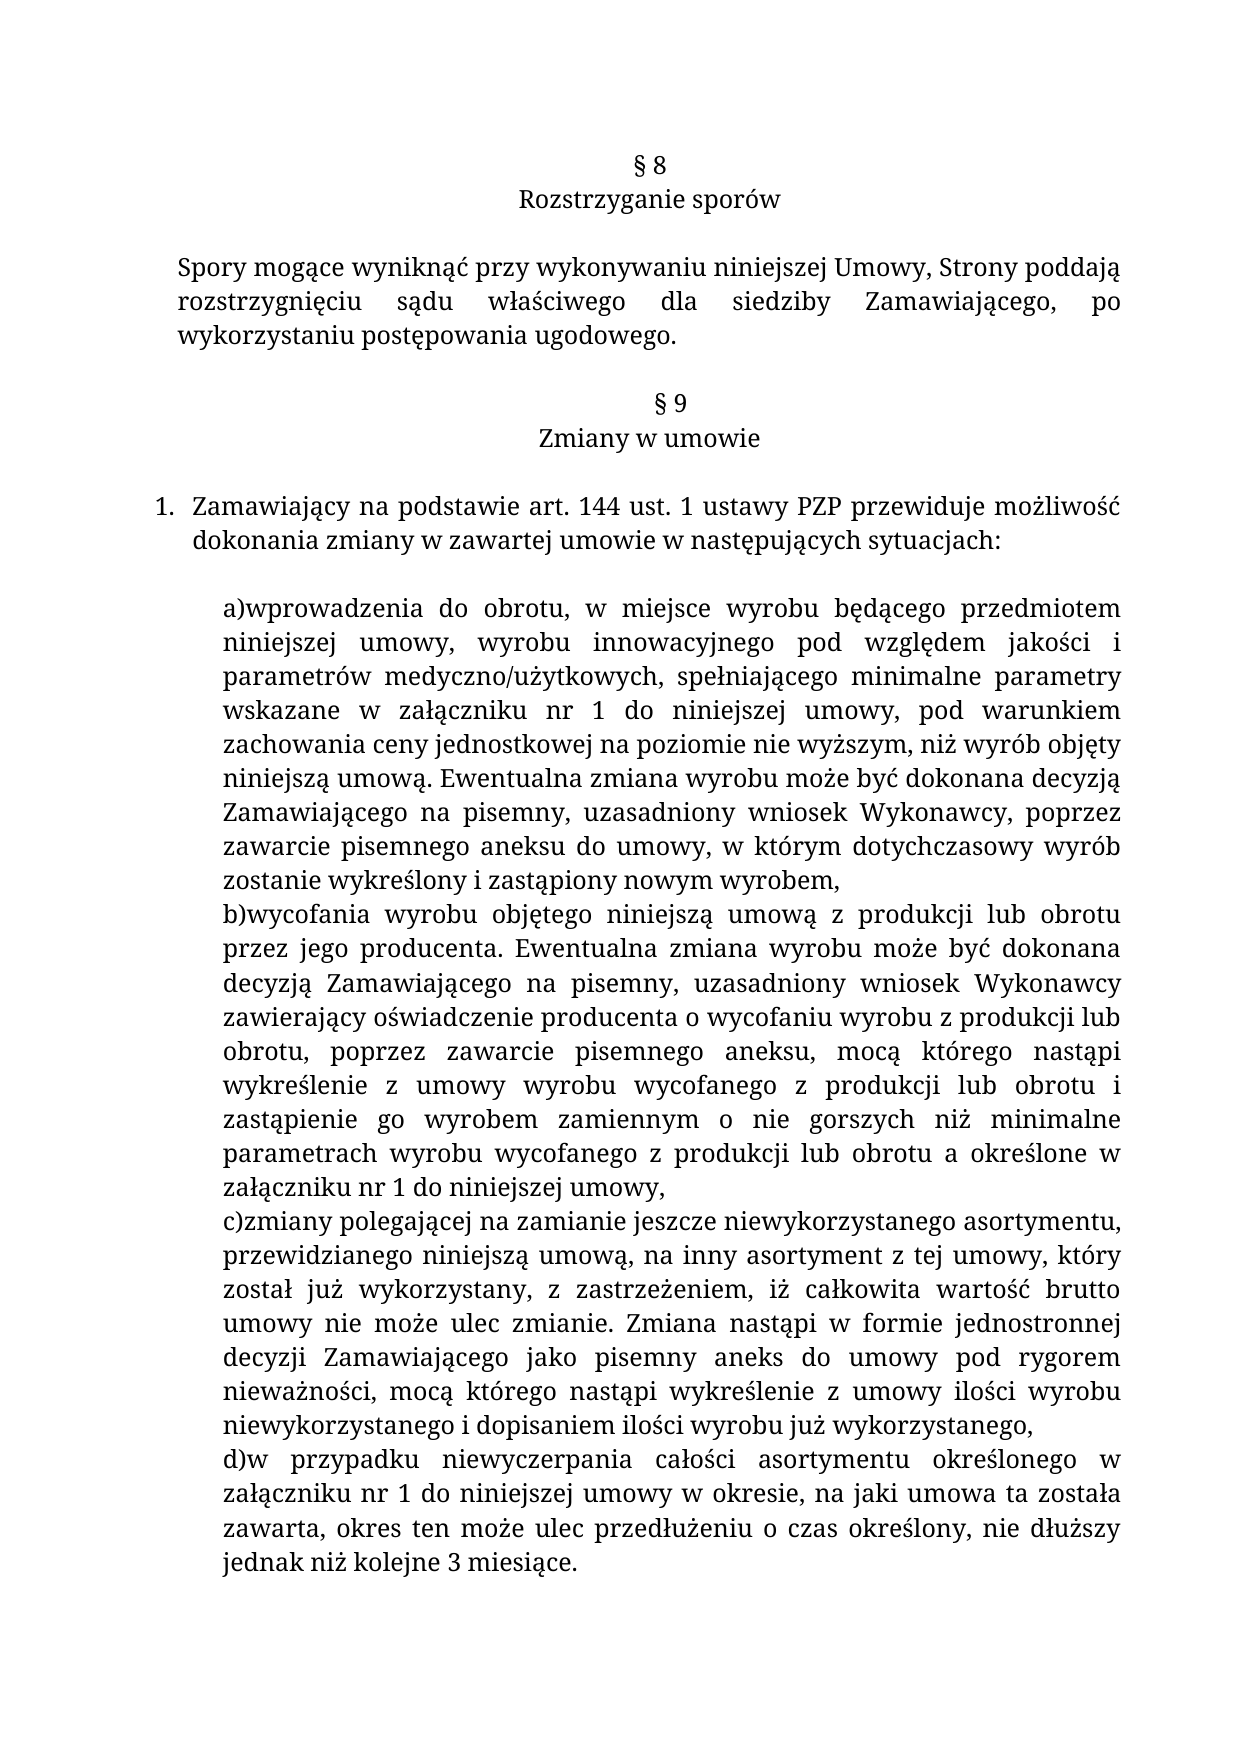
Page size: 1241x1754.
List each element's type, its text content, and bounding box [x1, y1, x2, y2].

text d)w przypadku niewyczerpania całości asortymentu określonego w załączniku nr 1 do niniejszej umowy w okresie, na jaki umowa ta została zawarta, okres ten może ulec przedłużeniu o czas określony, nie dłuższy jednak niż kolejne 3 miesiące. [223, 1442, 1122, 1578]
text Rozstrzyganie sporów [177, 182, 1122, 216]
text Zmiany w umowie [177, 420, 1122, 454]
text Spory mogące wyniknąć przy wykonywaniu niniejszej Umowy, Strony poddają rozstrzygnięciu sądu właściwego dla siedziby Zamawiającego, po wykorzystaniu postępowania ugodowego. [177, 250, 1122, 352]
text c)zmiany polegającej na zamianie jeszcze niewykorzystanego asortymentu, przewidzianego niniejszą umową, na inny asortyment z tej umowy, który został już wykorzystany, z zastrzeżeniem, iż całkowita wartość brutto umowy nie może ulec zmianie. Zmiana nastąpi w formie jednostronnej decyzji Zamawiającego jako pisemny aneks do umowy pod rygorem nieważności, mocą którego nastąpi wykreślenie z umowy ilości wyrobu niewykorzystanego i dopisaniem ilości wyrobu już wykorzystanego, [223, 1204, 1122, 1442]
text b)wycofania wyrobu objętego niniejszą umową z produkcji lub obrotu przez jego producenta. Ewentualna zmiana wyrobu może być dokonana decyzją Zamawiającego na pisemny, uzasadniony wniosek Wykonawcy zawierający oświadczenie producenta o wycofaniu wyrobu z produkcji lub obrotu, poprzez zawarcie pisemnego aneksu, mocą którego nastąpi wykreślenie z umowy wyrobu wycofanego z produkcji lub obrotu i zastąpienie go wyrobem zamiennym o nie gorszych niż minimalne parametrach wyrobu wycofanego z produkcji lub obrotu a określone w załączniku nr 1 do niniejszej umowy, [223, 897, 1122, 1204]
list Zamawiający na podstawie art. 144 ust. 1 ustawy PZP przewiduje możliwość dokonania zmiany w zawartej umowie w następujących sytuacjach: [154, 488, 1122, 556]
text a)wprowadzenia do obrotu, w miejsce wyrobu będącego przedmiotem niniejszej umowy, wyrobu innowacyjnego pod względem jakości i parametrów medyczno/użytkowych, spełniającego minimalne parametry wskazane w załączniku nr 1 do niniejszej umowy, pod warunkiem zachowania ceny jednostkowej na poziomie nie wyższym, niż wyrób objęty niniejszą umową. Ewentualna zmiana wyrobu może być dokonana decyzją Zamawiającego na pisemny, uzasadniony wniosek Wykonawcy, poprzez zawarcie pisemnego aneksu do umowy, w którym dotychczasowy wyrób zostanie wykreślony i zastąpiony nowym wyrobem, [223, 591, 1122, 897]
text § 8 [177, 148, 1122, 182]
text § 9 [148, 386, 1122, 420]
